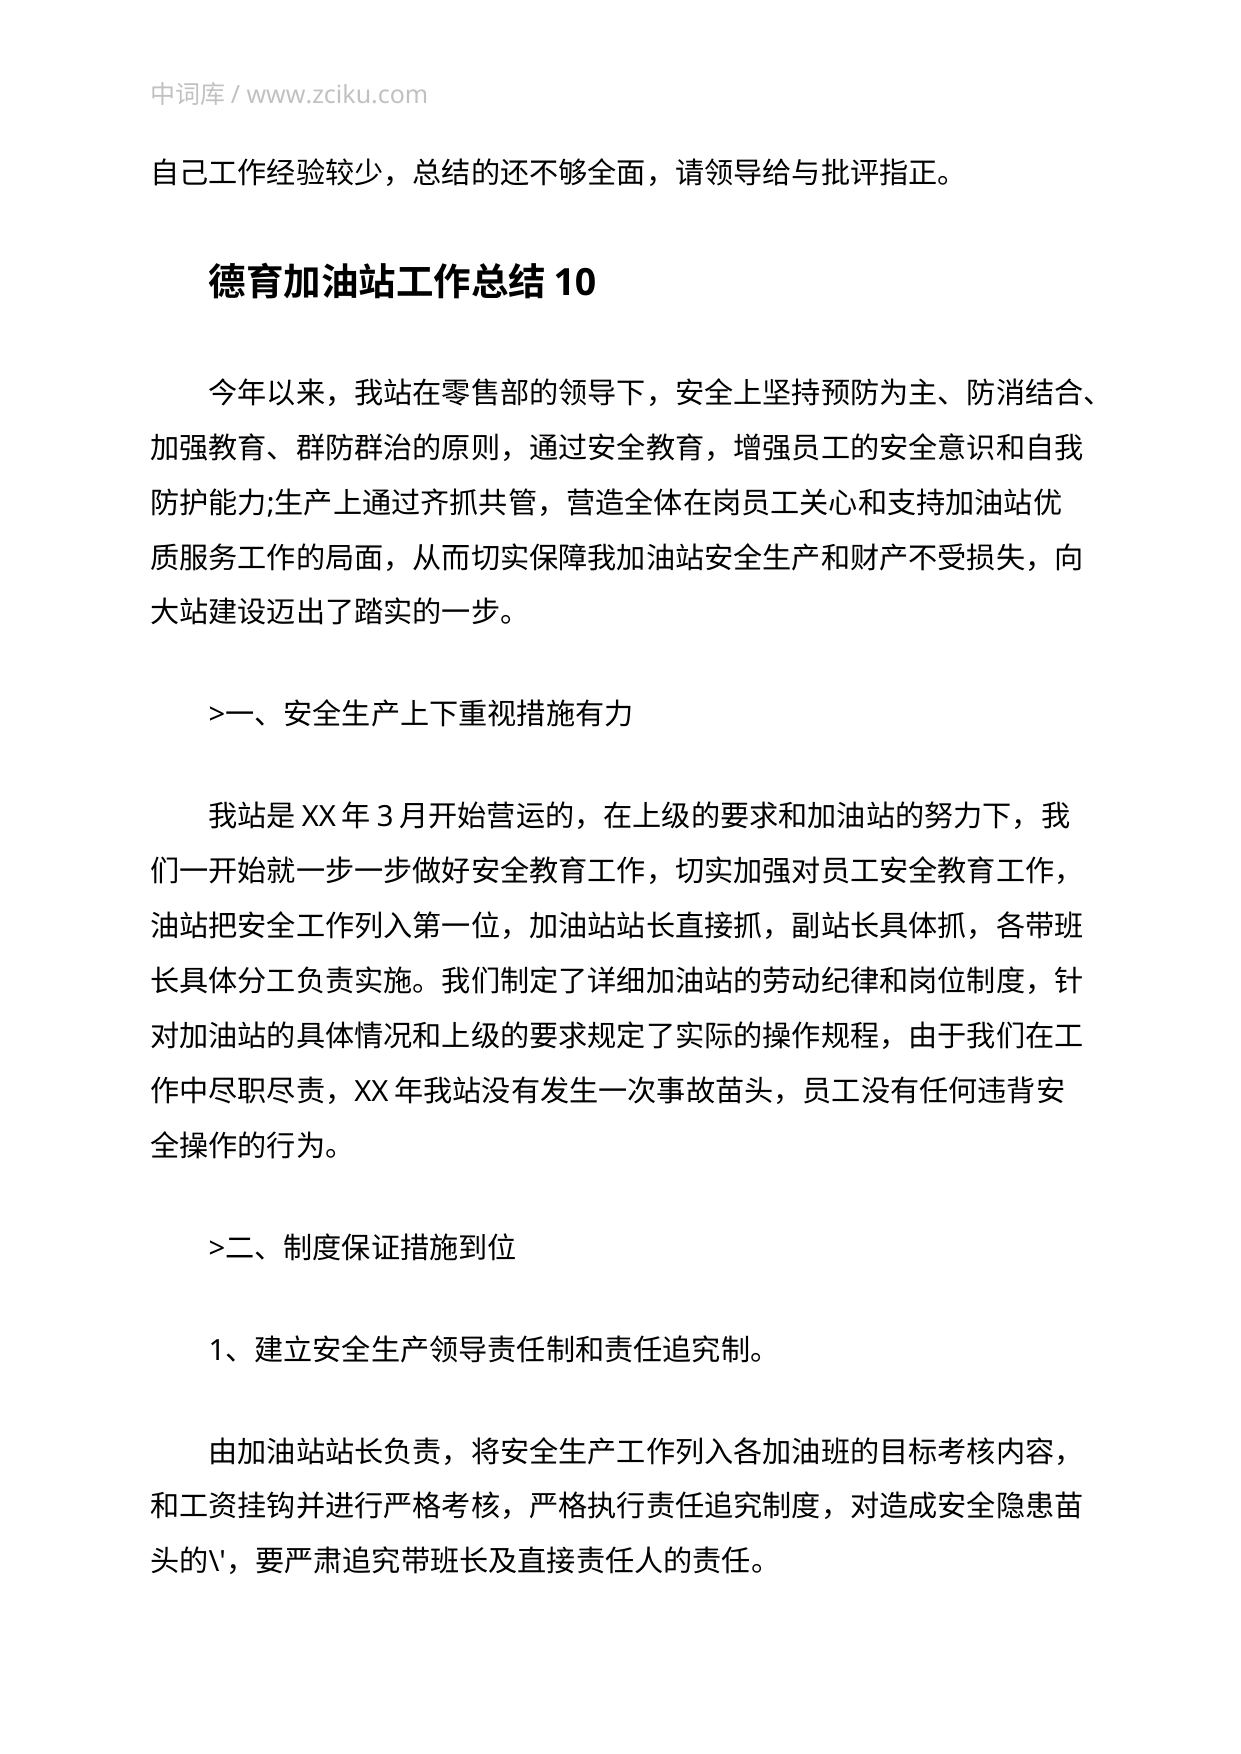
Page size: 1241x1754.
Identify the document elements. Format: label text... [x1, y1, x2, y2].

text 由加油站站长负责，将安全生产工作列入各加油班的目标考核内容，和工资挂钩并进行严格考核，严格执行责任追究制度，对造成安全隐患苗头的\'，要严肃追究带班长及直接责任人的责任。 [150, 1428, 1090, 1580]
text 我站是XX年3月开始营运的，在上级的要求和加油站的努力下，我们一开始就一步一步做好安全教育工作，切实加强对员工安全教育工作，油站把安全工作列入第一位，加油站站长直接抓，副站长具体抓，各带班长具体分工负责实施。我们制定了详细加油站的劳动纪律和岗位制度，针对加油站的具体情况和上级的要求规定了实际的操作规程，由于我们在工作中尽职尽责，XX年我站没有发生一次事故苗头，员工没有任何违背安全操作的行为。 [150, 793, 1090, 1165]
text 1、建立安全生产领导责任制和责任追究制。 [150, 1326, 1090, 1368]
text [150, 150, 1090, 192]
text >一、安全生产上下重视措施有力 [150, 691, 1090, 733]
text >二、制度保证措施到位 [150, 1224, 1090, 1267]
text 今年以来，我站在零售部的领导下，安全上坚持预防为主、防消结合、加强教育、群防群治的原则，通过安全教育，增强员工的安全意识和自我防护能力;生产上通过齐抓共管，营造全体在岗员工关心和支持加油站优质服务工作的局面，从而切实保障我加油站安全生产和财产不受损失，向大站建设迈出了踏实的一步。 [150, 369, 1090, 631]
text 德育加油站工作总结10 [150, 252, 1090, 306]
